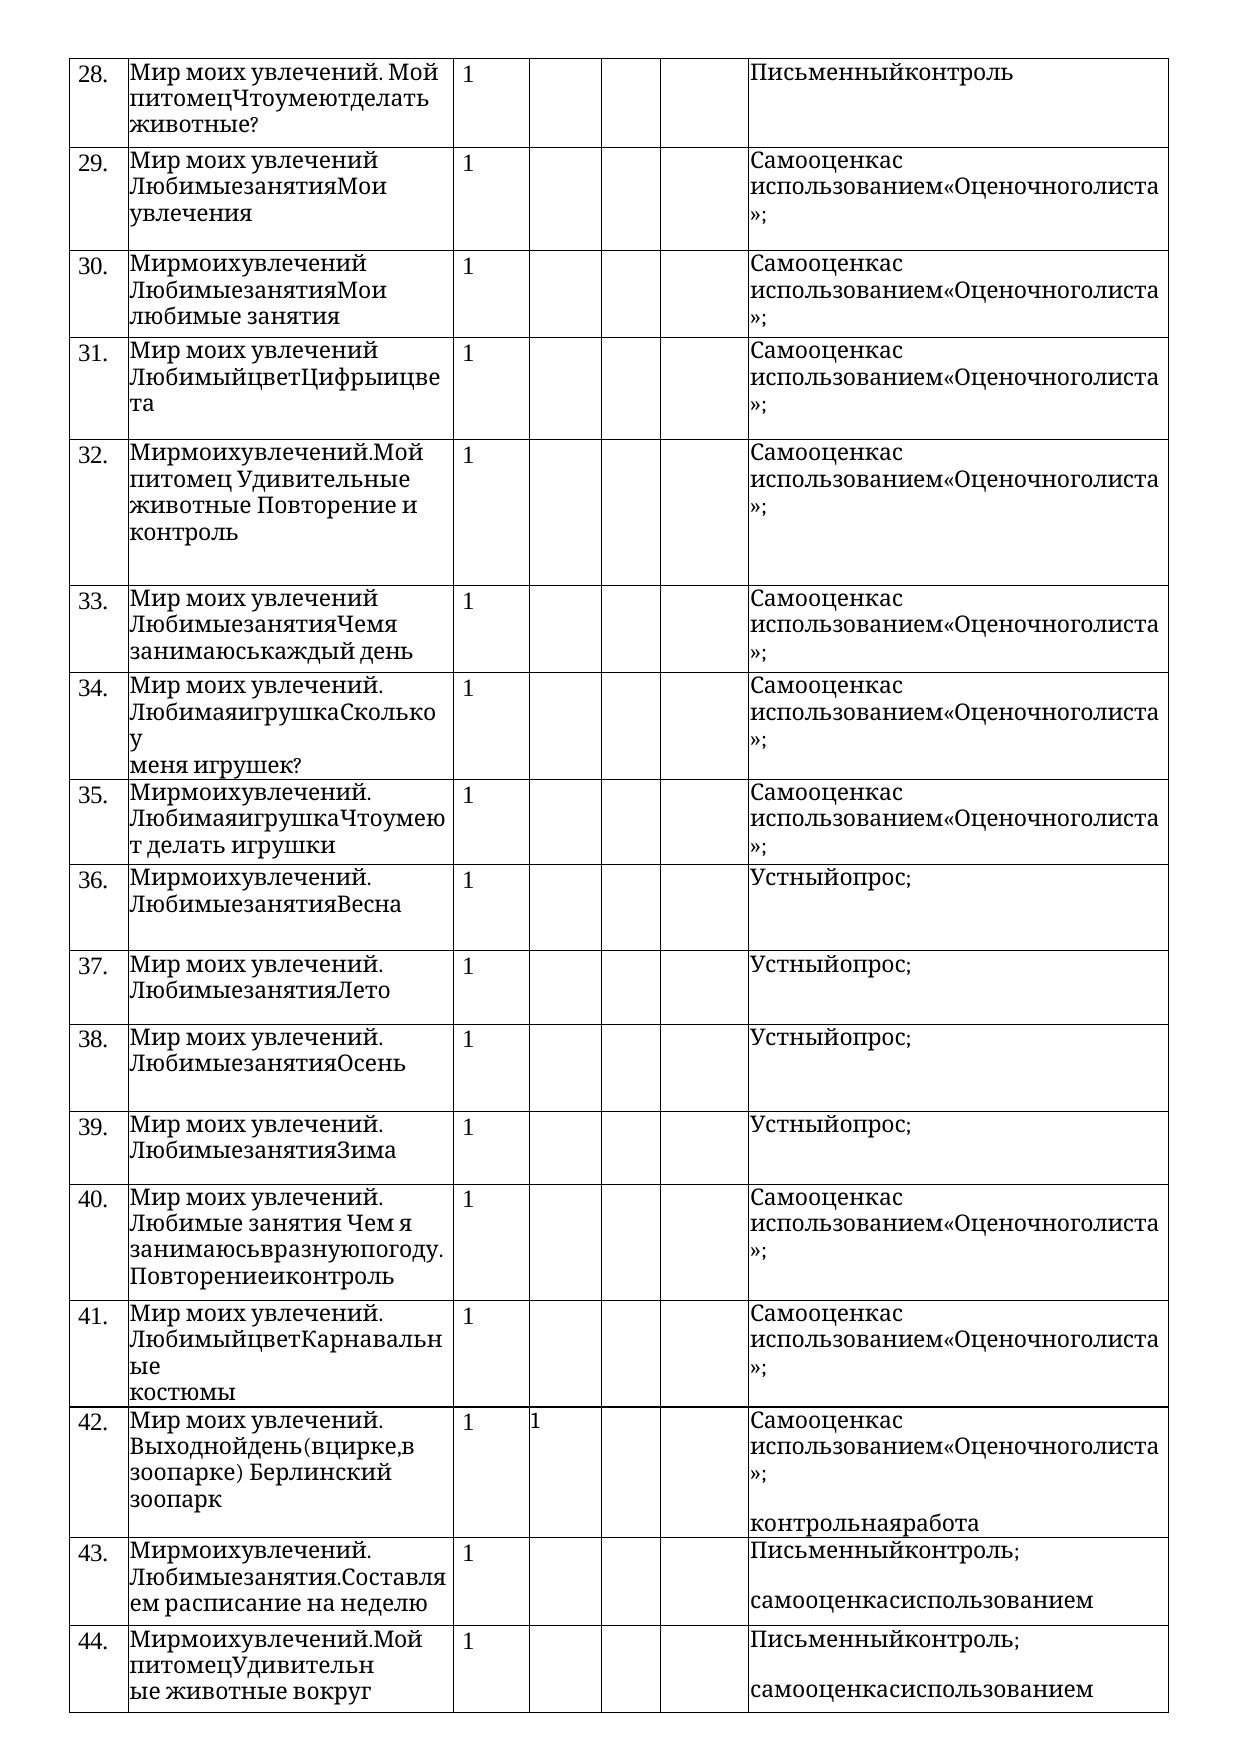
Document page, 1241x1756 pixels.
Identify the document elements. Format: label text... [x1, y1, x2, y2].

table_cell [602, 148, 660, 250]
table_cell Самооценкас использованием«Оценочноголиста»; [749, 251, 1168, 337]
table_cell [602, 251, 660, 337]
table_cell 43. [70, 1538, 128, 1625]
table_cell Мир моих увлечений. ЛюбимыйцветКарнавальные костюмы [129, 1301, 453, 1406]
table_cell Самооценкас использованием«Оценочноголиста»; [749, 338, 1168, 439]
table_cell 1 [454, 1025, 529, 1111]
table_cell 1 [454, 1408, 529, 1537]
table_cell 38. [70, 1025, 128, 1111]
table_cell 29. [70, 148, 128, 250]
table_cell Самооценкас использованием«Оценочноголиста»; контрольнаяработа [749, 1408, 1168, 1537]
table_cell [661, 338, 748, 439]
table_cell [661, 1301, 748, 1406]
table_cell 34. [70, 673, 128, 779]
table_cell Самооценкас использованием«Оценочноголиста»; [749, 586, 1168, 672]
table_cell Самооценкас использованием«Оценочноголиста»; [749, 780, 1168, 864]
table_header [661, 59, 748, 147]
table_cell 33. [70, 586, 128, 672]
table_cell Мирмоихувлечений.Мой питомец Удивительные животные Повторение и контроль [129, 440, 453, 585]
table_cell [530, 338, 601, 439]
table_cell [530, 865, 601, 950]
table_cell Самооценкас использованием«Оценочноголиста»; [749, 673, 1168, 779]
table_cell 1 [454, 1301, 529, 1406]
table_cell 1 [454, 1538, 529, 1625]
table_cell 39. [70, 1112, 128, 1183]
table_cell 37. [70, 951, 128, 1023]
table_cell [530, 1025, 601, 1111]
table_cell [530, 586, 601, 672]
table_cell 1 [530, 1408, 601, 1537]
table_cell 1 [454, 865, 529, 950]
table_cell [661, 148, 748, 250]
table_cell [530, 1185, 601, 1300]
table_cell Мир моих увлечений ЛюбимыйцветЦифрыицвета [129, 338, 453, 439]
table_cell [661, 865, 748, 950]
table_cell [661, 251, 748, 337]
table_cell 1 [454, 951, 529, 1023]
table_cell 1 [454, 148, 529, 250]
table_cell [661, 673, 748, 779]
table_cell Мирмоихувлечений ЛюбимыезанятияМои любимые занятия [129, 251, 453, 337]
table_cell [602, 586, 660, 672]
table_cell 35. [70, 780, 128, 864]
table_cell 1 [454, 1112, 529, 1183]
table_cell [530, 951, 601, 1023]
table_cell Устныйопрос; [749, 1025, 1168, 1111]
table_cell Мир моих увлечений. ЛюбимаяигрушкаСколькоу меня игрушек? [129, 673, 453, 779]
table_cell [530, 1301, 601, 1406]
table_cell Мир моих увлечений. Выходнойдень(вцирке,в зоопарке) Берлинский зоопарк [129, 1408, 453, 1537]
table_cell Устныйопрос; [749, 951, 1168, 1023]
table_cell [602, 780, 660, 864]
table_cell Мир моих увлечений. ЛюбимыезанятияЛето [129, 951, 453, 1023]
table_cell Мир моих увлечений. ЛюбимыезанятияЗима [129, 1112, 453, 1183]
table_cell 36. [70, 865, 128, 950]
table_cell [749, 1626, 1168, 1712]
table_cell [530, 251, 601, 337]
table_header [530, 59, 601, 147]
table_cell Самооценкас использованием«Оценочноголиста»; [749, 1185, 1168, 1300]
table_cell 44. [70, 1626, 128, 1712]
table_cell 32. [70, 440, 128, 585]
table_cell [602, 1025, 660, 1111]
table_cell Мир моих увлечений. ЛюбимыезанятияОсень [129, 1025, 453, 1111]
table_cell Самооценкас использованием«Оценочноголиста»; [749, 1301, 1168, 1406]
table_cell 1 [454, 251, 529, 337]
table_cell 31. [70, 338, 128, 439]
table_cell 42. [70, 1408, 128, 1537]
table_cell [602, 1626, 660, 1712]
table_cell [602, 1112, 660, 1183]
table_cell Устныйопрос; [749, 1112, 1168, 1183]
table_cell 1 [454, 440, 529, 585]
table_cell Мирмоихувлечений. ЛюбимаяигрушкаЧтоумеют делать игрушки [129, 780, 453, 864]
table_cell [530, 148, 601, 250]
table_cell 1 [454, 338, 529, 439]
table_cell [530, 1626, 601, 1712]
table_cell 1 [454, 673, 529, 779]
table_header Письменныйконтроль [749, 59, 1168, 147]
table_cell Самооценкас использованием«Оценочноголиста»; [749, 148, 1168, 250]
table_cell 40. [70, 1185, 128, 1300]
table_cell Мирмоихувлечений. Любимыезанятия.Составляем расписание на неделю [129, 1538, 453, 1625]
table_cell [602, 1301, 660, 1406]
table_cell [661, 951, 748, 1023]
table_cell [602, 865, 660, 950]
table_cell [530, 673, 601, 779]
table_cell 30. [70, 251, 128, 337]
table_cell [530, 780, 601, 864]
table_cell [530, 440, 601, 585]
table_cell [661, 1626, 748, 1712]
table_cell [602, 1185, 660, 1300]
table_cell [602, 673, 660, 779]
table_cell Мирмоихувлечений. ЛюбимыезанятияВесна [129, 865, 453, 950]
table_cell 1 [454, 1185, 529, 1300]
table_cell [661, 440, 748, 585]
table_header 28. [70, 59, 128, 147]
table_cell [530, 1538, 601, 1625]
table_cell 1 [454, 586, 529, 672]
table_header Мир моих увлечений. Мой питомецЧтоумеютделать животные? [129, 59, 453, 147]
table_cell [661, 1408, 748, 1537]
table_cell [530, 1112, 601, 1183]
table_cell Устныйопрос; [749, 865, 1168, 950]
table_cell Самооценкас использованием«Оценочноголиста»; [749, 440, 1168, 585]
table_header [602, 59, 660, 147]
table_cell [661, 1538, 748, 1625]
table_cell [602, 1408, 660, 1537]
table_cell 1 [454, 1626, 529, 1712]
table_cell [602, 1538, 660, 1625]
table_cell [661, 1185, 748, 1300]
table_cell [602, 338, 660, 439]
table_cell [749, 1538, 1168, 1625]
table_cell [602, 440, 660, 585]
table_cell 41. [70, 1301, 128, 1406]
table_header 1 [454, 59, 529, 147]
table_cell [661, 780, 748, 864]
table_cell Мир моих увлечений ЛюбимыезанятияЧемя занимаюськаждый день [129, 586, 453, 672]
table_cell [661, 1112, 748, 1183]
table_cell Мир моих увлечений ЛюбимыезанятияМои увлечения [129, 148, 453, 250]
table_cell [602, 951, 660, 1023]
table_cell [661, 1025, 748, 1111]
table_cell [129, 1626, 453, 1712]
table_cell Мир моих увлечений. Любимые занятия Чем я занимаюсьвразнуюпогоду. Повторениеиконтроль [129, 1185, 453, 1300]
table_cell [661, 586, 748, 672]
table_cell 1 [454, 780, 529, 864]
